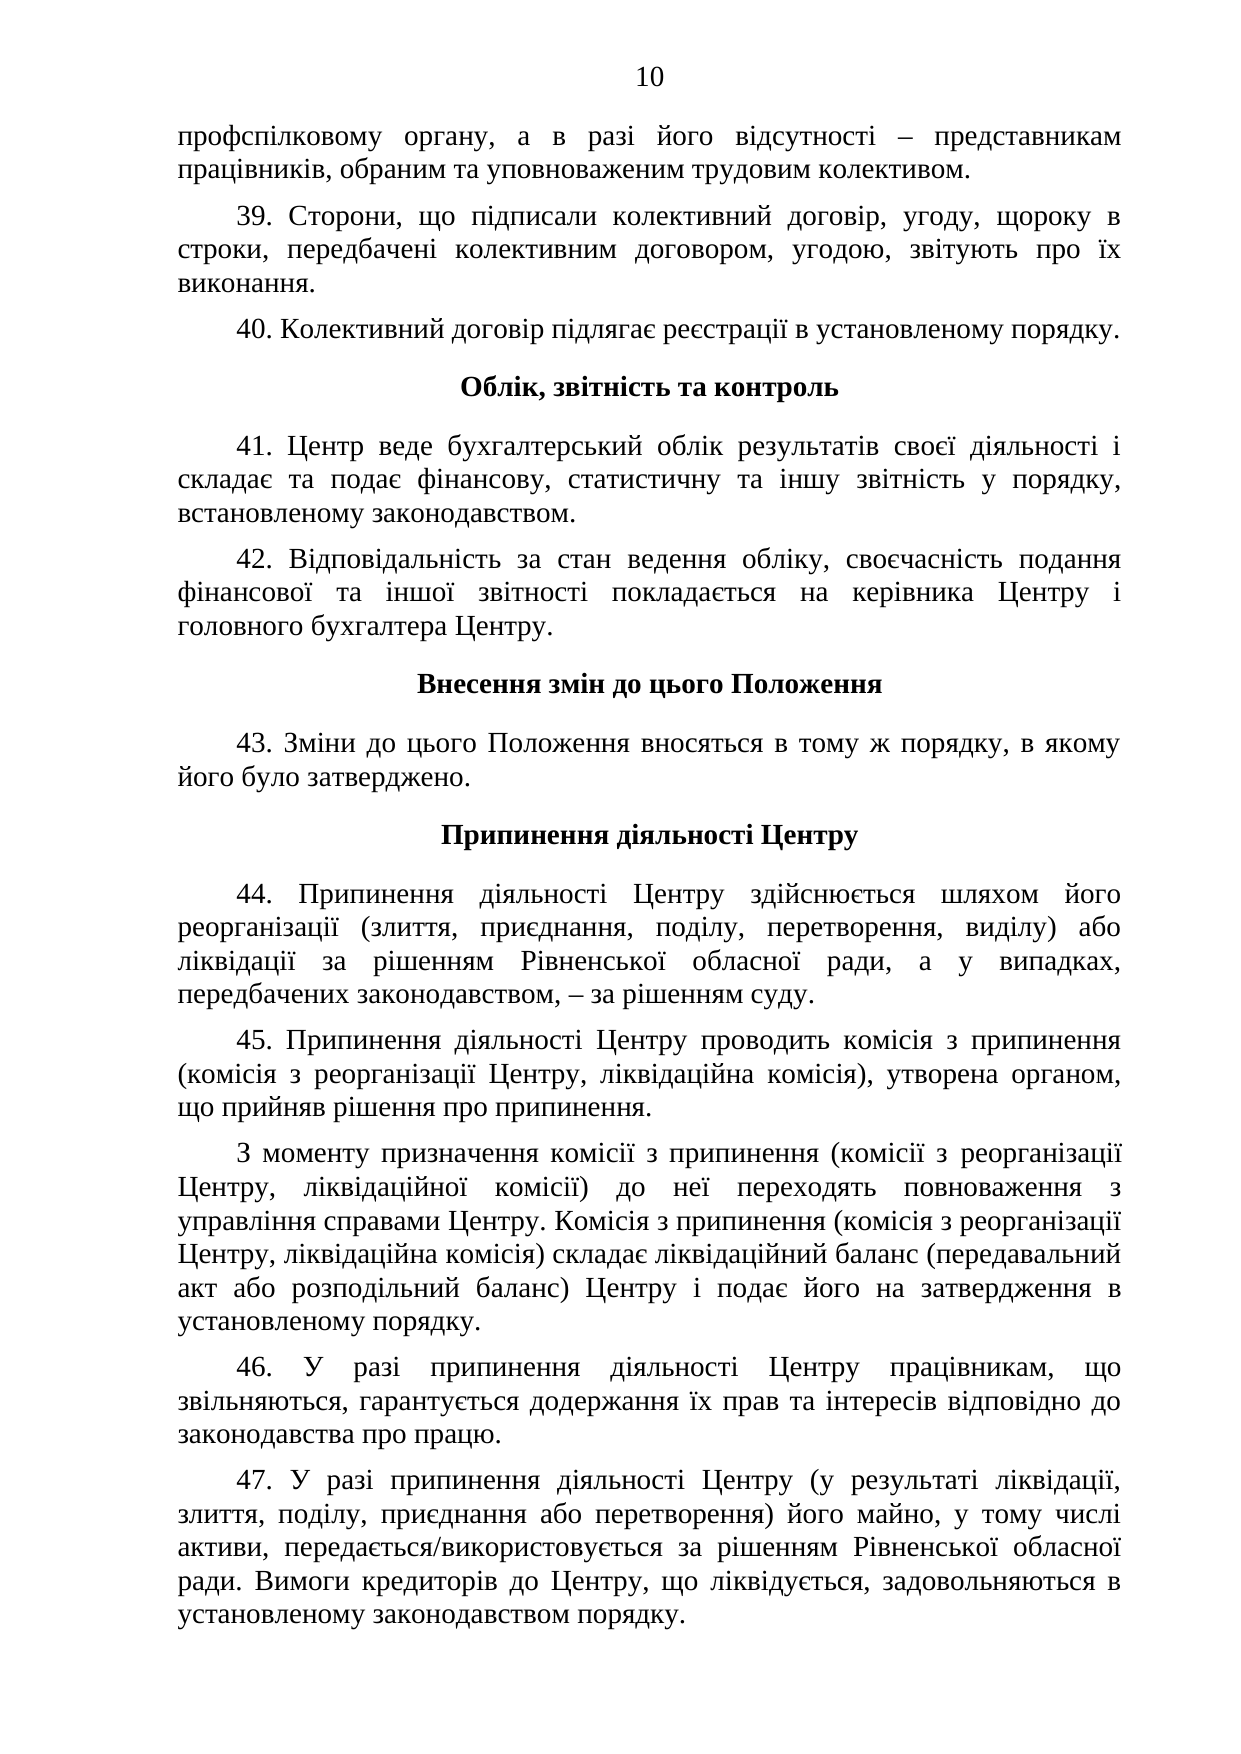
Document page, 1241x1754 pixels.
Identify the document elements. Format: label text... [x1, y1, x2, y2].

text Внесення змін до цього Положення [177, 667, 1122, 700]
text 40. Колективний договір підлягає реєстрації в установленому порядку. [177, 311, 1122, 344]
text 45. Припинення діяльності Центру проводить комісія з припинення (комісія з реорганізації Центру, ліквідаційна комісія), утворена органом, що прийняв рішення про припинення. [177, 1022, 1122, 1123]
text 42. Відповідальність за стан ведення обліку, своєчасність подання фінансової та іншої звітності покладається на керівника Центру і головного бухгалтера Центру. [177, 541, 1122, 642]
text 39. Сторони, що підписали колективний договір, угоду, щороку в строки, передбачені колективним договором, угодою, звітують про їх виконання. [177, 198, 1122, 298]
text 43. Зміни до цього Положення вносяться в тому ж порядку, в якому його було затверджено. [177, 725, 1122, 792]
text З моменту призначення комісії з припинення (комісії з реорганізації Центру, ліквідаційної комісії) до неї переходять повноваження з управління справами Центру. Комісія з припинення (комісія з реорганізації Центру, ліквідаційна комісія) складає ліквідаційний баланс (передавальний акт або розподільний баланс) Центру і подає його на затвердження в установленому порядку. [177, 1136, 1122, 1337]
text 46. У разі припинення діяльності Центру працівникам, що звільняються, гарантується додержання їх прав та інтересів відповідно до законодавства про працю. [177, 1349, 1122, 1450]
text Припинення діяльності Центру [177, 817, 1122, 851]
text 41. Центр веде бухгалтерський облік результатів своєї діяльності і складає та подає фінансову, статистичну та іншу звітність у порядку, встановленому законодавством. [177, 428, 1122, 528]
text Облік, звітність та контроль [177, 369, 1122, 403]
text 44. Припинення діяльності Центру здійснюється шляхом його реорганізації (злиття, приєднання, поділу, перетворення, виділу) або ліквідації за рішенням Рівненської обласної ради, а у випадках, передбачених законодавством, – за рішенням суду. [177, 876, 1122, 1010]
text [177, 118, 1122, 185]
text 47. У разі припинення діяльності Центру (у результаті ліквідації, злиття, поділу, приєднання або перетворення) його майно, у тому числі активи, передається/використовується за рішенням Рівненської обласної ради. Вимоги кредиторів до Центру, що ліквідується, задовольняються в установленому законодавством порядку. [177, 1462, 1122, 1630]
